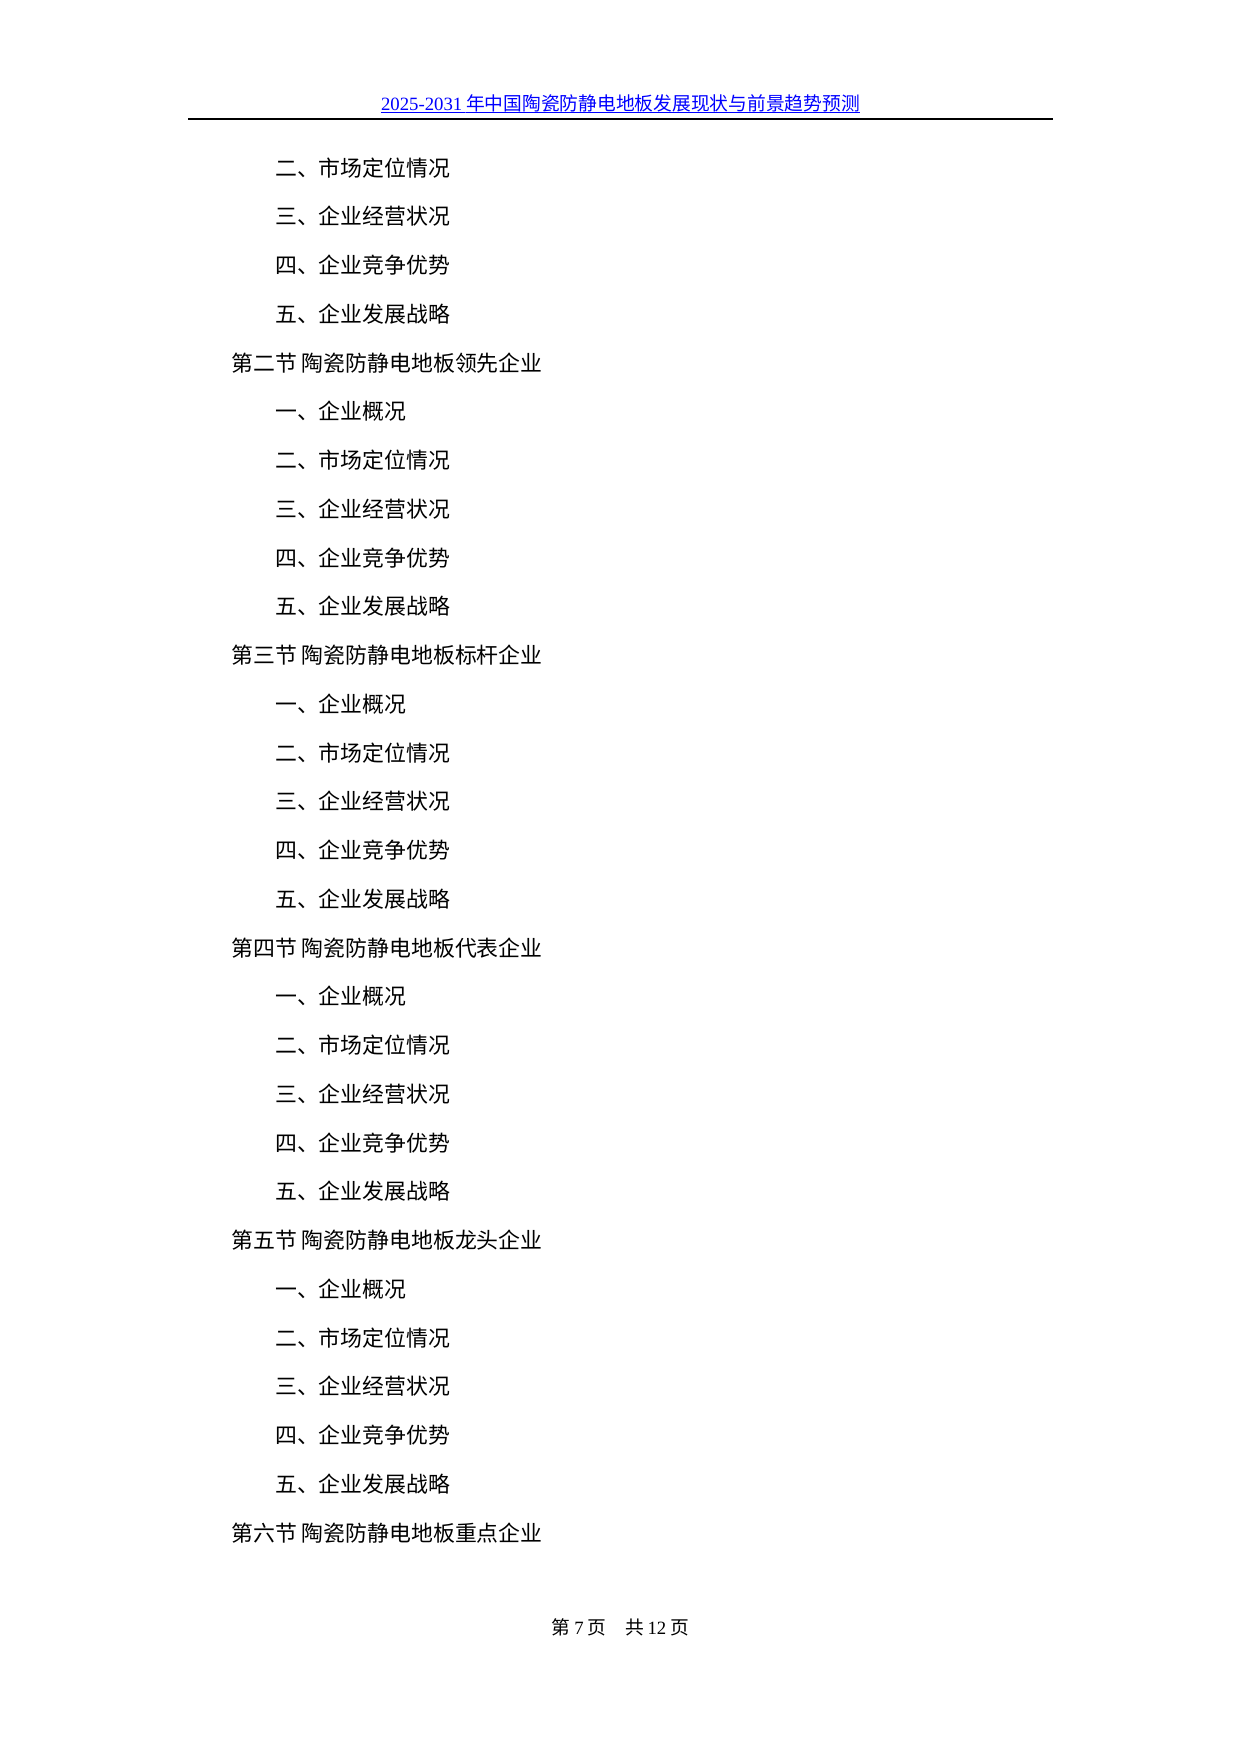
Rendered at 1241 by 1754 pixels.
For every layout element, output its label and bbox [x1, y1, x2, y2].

text [187, 150, 1053, 1548]
